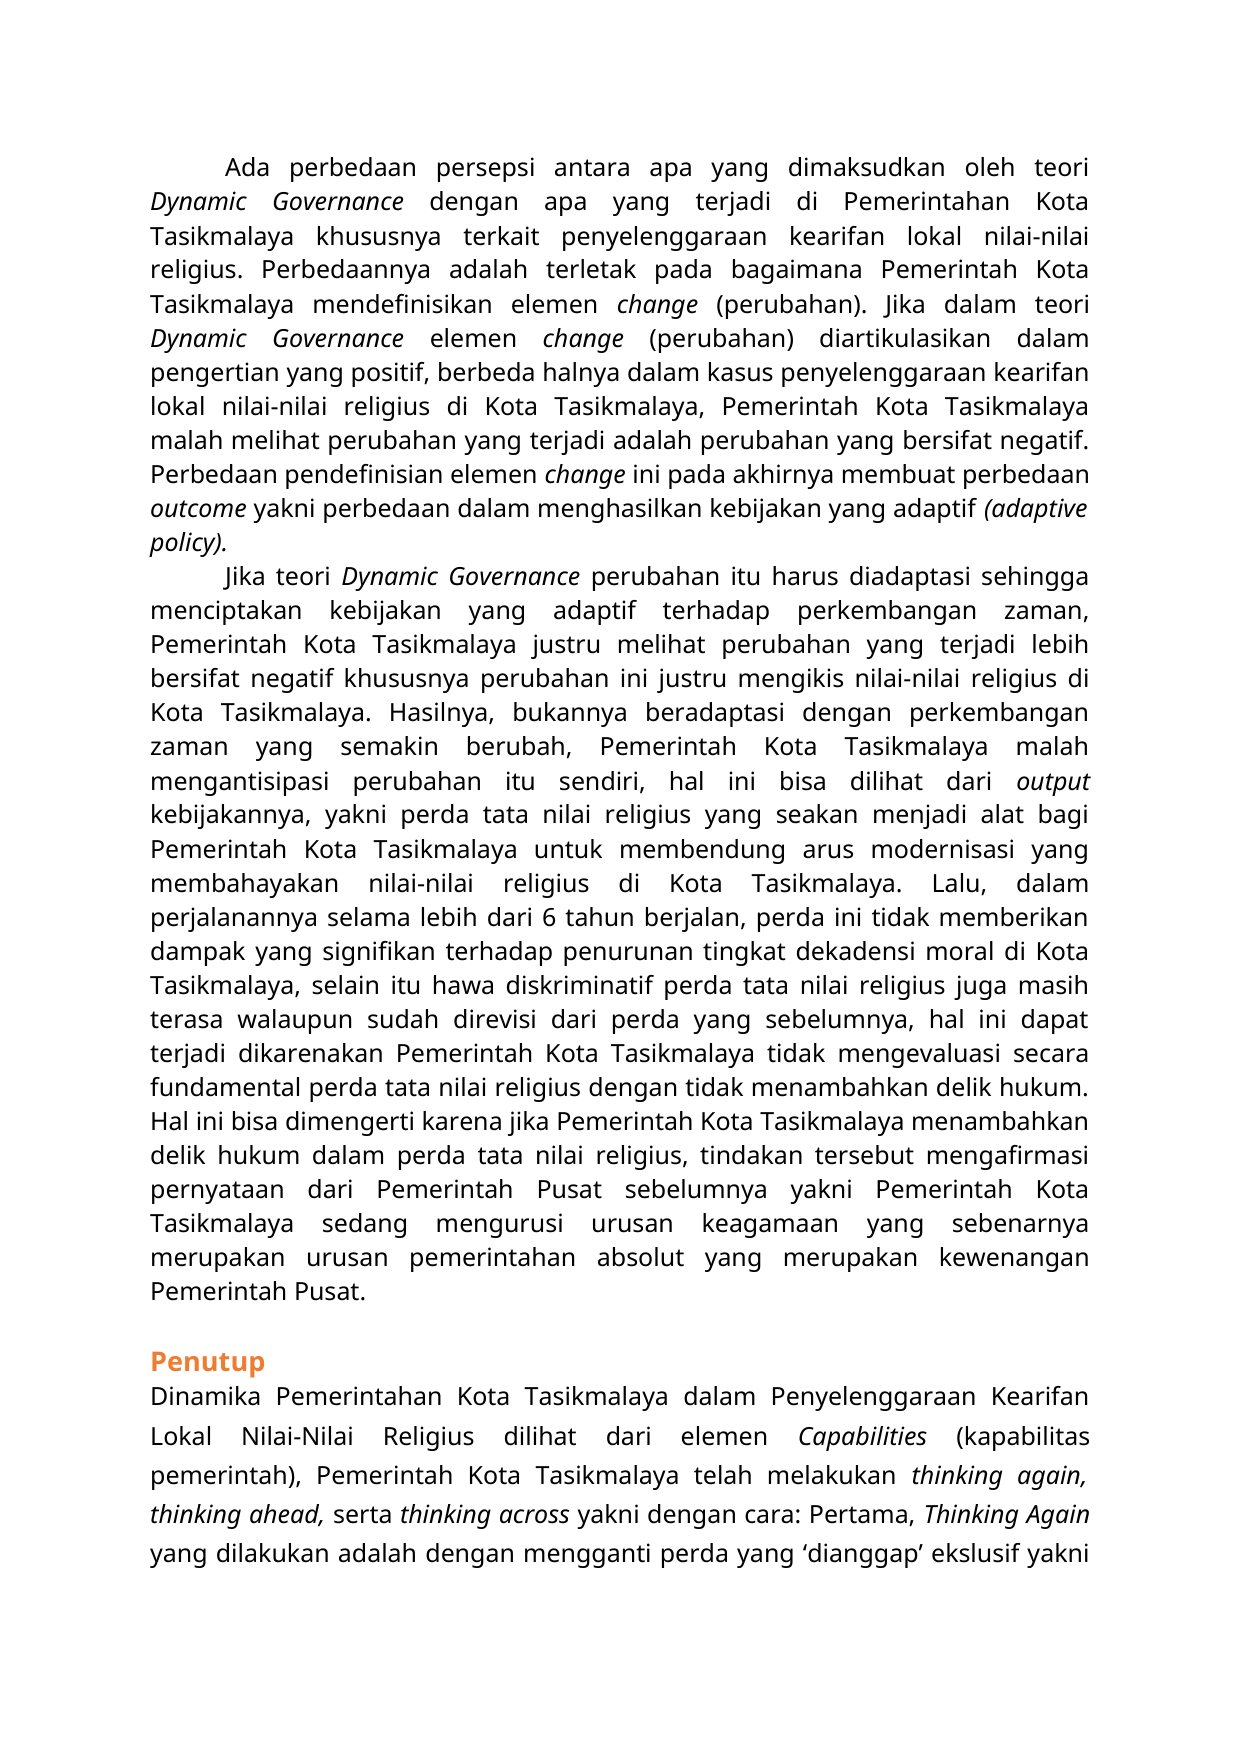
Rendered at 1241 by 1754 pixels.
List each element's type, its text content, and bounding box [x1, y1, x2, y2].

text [150, 1379, 1090, 1570]
text Penutup [150, 1342, 1090, 1379]
text Ada perbedaan persepsi antara apa yang dimaksudkan oleh teori Dynamic Governance dengan apa yang terjadi di Pemerintahan Kota Tasikmalaya khususnya terkait penyelenggaraan kearifan lokal nilai-nilai religius. Perbedaannya adalah terletak pada bagaimana Pemerintah Kota Tasikmalaya mendefinisikan elemen change (perubahan). Jika dalam teori Dynamic Governance elemen change (perubahan) diartikulasikan dalam pengertian yang positif, berbeda halnya dalam kasus penyelenggaraan kearifan lokal nilai-nilai religius di Kota Tasikmalaya, Pemerintah Kota Tasikmalaya malah melihat perubahan yang terjadi adalah perubahan yang bersifat negatif. Perbedaan pendefinisian elemen change ini pada akhirnya membuat perbedaan outcome yakni perbedaan dalam menghasilkan kebijakan yang adaptif (adaptive policy). [150, 150, 1090, 559]
text Jika teori Dynamic Governance perubahan itu harus diadaptasi sehingga menciptakan kebijakan yang adaptif terhadap perkembangan zaman, Pemerintah Kota Tasikmalaya justru melihat perubahan yang terjadi lebih bersifat negatif khususnya perubahan ini justru mengikis nilai-nilai religius di Kota Tasikmalaya. Hasilnya, bukannya beradaptasi dengan perkembangan zaman yang semakin berubah, Pemerintah Kota Tasikmalaya malah mengantisipasi perubahan itu sendiri, hal ini bisa dilihat dari output kebijakannya, yakni perda tata nilai religius yang seakan menjadi alat bagi Pemerintah Kota Tasikmalaya untuk membendung arus modernisasi yang membahayakan nilai-nilai religius di Kota Tasikmalaya. Lalu, dalam perjalanannya selama lebih dari 6 tahun berjalan, perda ini tidak memberikan dampak yang signifikan terhadap penurunan tingkat dekadensi moral di Kota Tasikmalaya, selain itu hawa diskriminatif perda tata nilai religius juga masih terasa walaupun sudah direvisi dari perda yang sebelumnya, hal ini dapat terjadi dikarenakan Pemerintah Kota Tasikmalaya tidak mengevaluasi secara fundamental perda tata nilai religius dengan tidak menambahkan delik hukum. Hal ini bisa dimengerti karena jika Pemerintah Kota Tasikmalaya menambahkan delik hukum dalam perda tata nilai religius, tindakan tersebut mengafirmasi pernyataan dari Pemerintah Pusat sebelumnya yakni Pemerintah Kota Tasikmalaya sedang mengurusi urusan keagamaan yang sebenarnya merupakan urusan pemerintahan absolut yang merupakan kewenangan Pemerintah Pusat. [150, 559, 1090, 1308]
